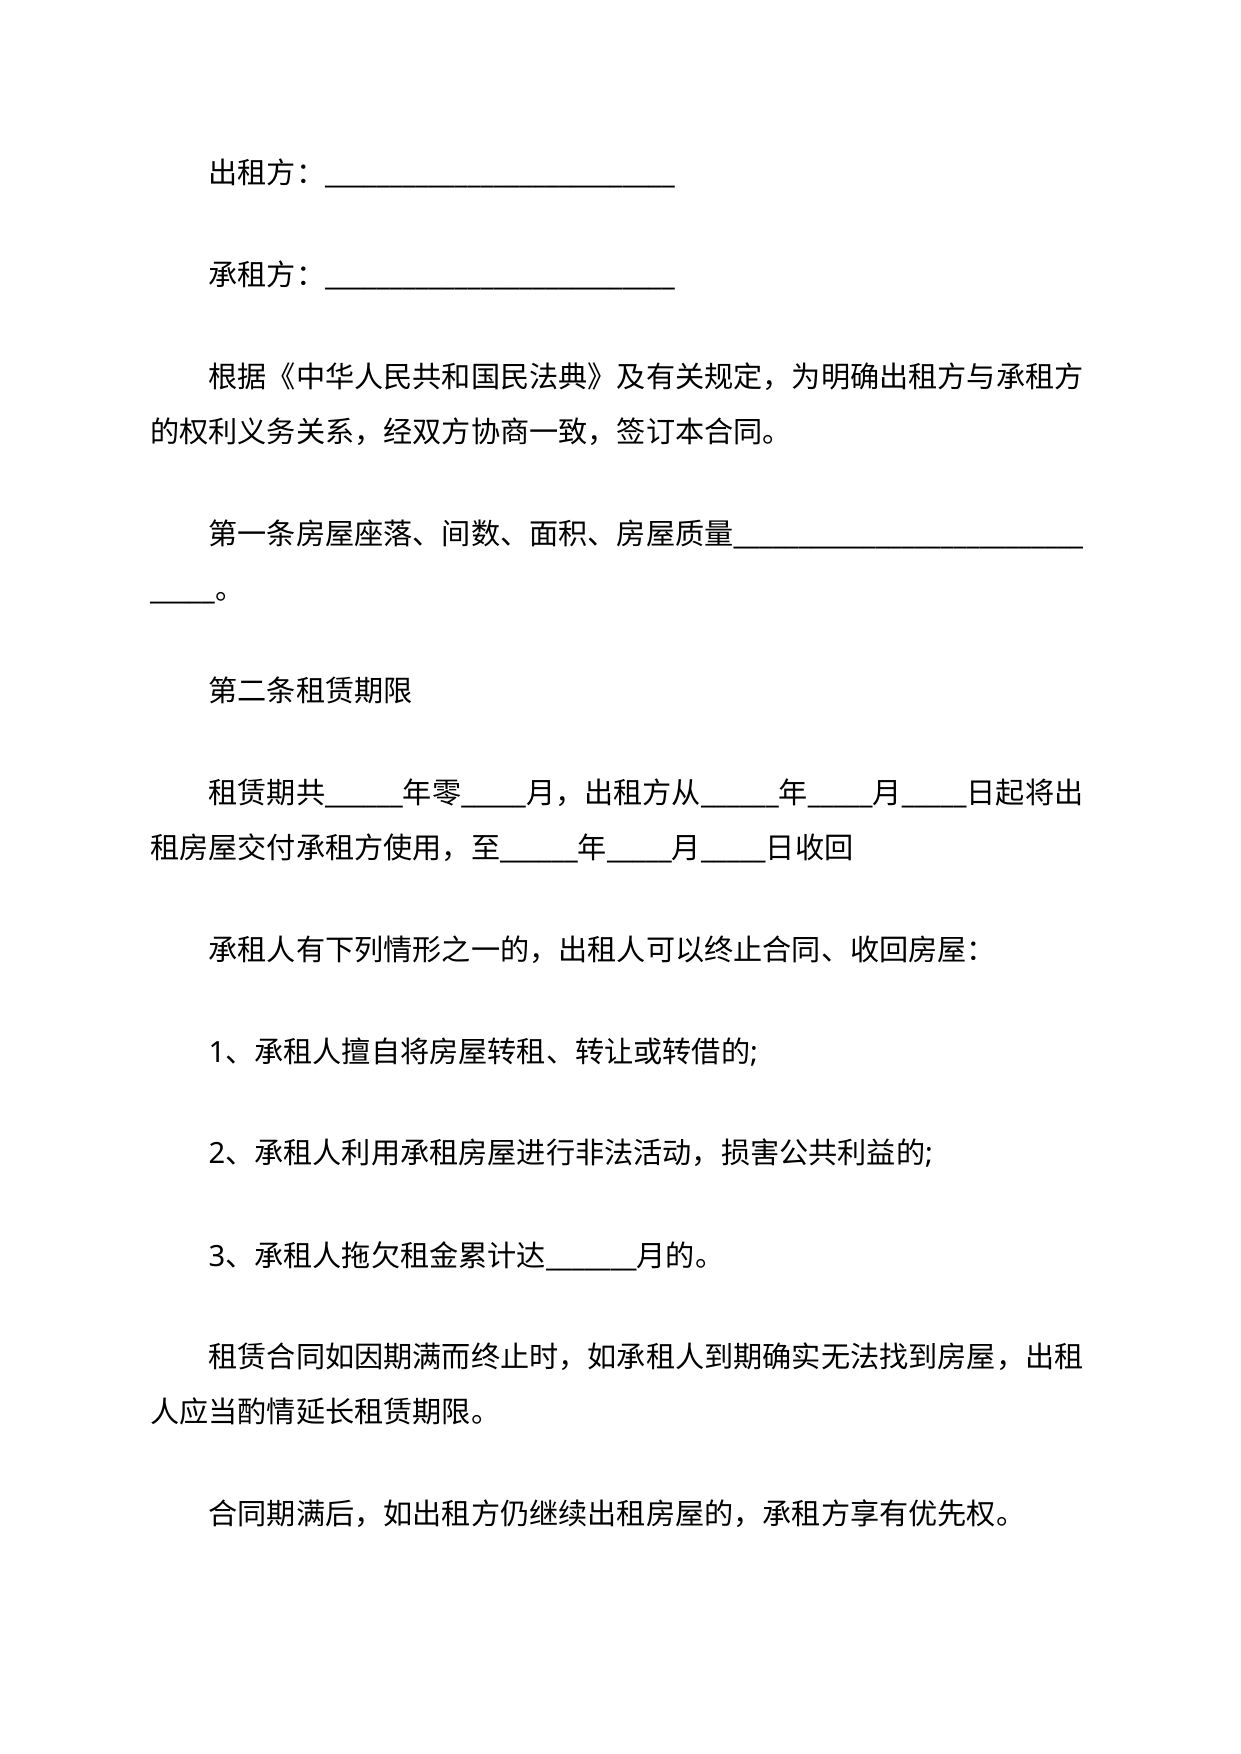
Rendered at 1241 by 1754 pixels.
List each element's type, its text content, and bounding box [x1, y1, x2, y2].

text 第一条房屋座落、间数、面积、房屋质量________________________________。 [150, 511, 1090, 608]
text 第二条租赁期限 [150, 668, 1090, 710]
text 3、承租人拖欠租金累计达_______月的。 [150, 1232, 1090, 1274]
text 2、承租人利用承租房屋进行非法活动，损害公共利益的; [150, 1130, 1090, 1172]
text 租赁合同如因期满而终止时，如承租人到期确实无法找到房屋，出租人应当酌情延长租赁期限。 [150, 1334, 1090, 1431]
text 出租方：___________________________ [150, 150, 1090, 192]
text 合同期满后，如出租方仍继续出租房屋的，承租方享有优先权。 [150, 1491, 1090, 1533]
text 1、承租人擅自将房屋转租、转让或转借的; [150, 1028, 1090, 1071]
text 租赁期共______年零_____月，出租方从______年_____月_____日起将出租房屋交付承租方使用，至______年_____月_____日收回 [150, 769, 1090, 867]
text 承租方：___________________________ [150, 252, 1090, 294]
text 根据《中华人民共和国民法典》及有关规定，为明确出租方与承租方的权利义务关系，经双方协商一致，签订本合同。 [150, 354, 1090, 451]
text 承租人有下列情形之一的，出租人可以终止合同、收回房屋： [150, 926, 1090, 969]
